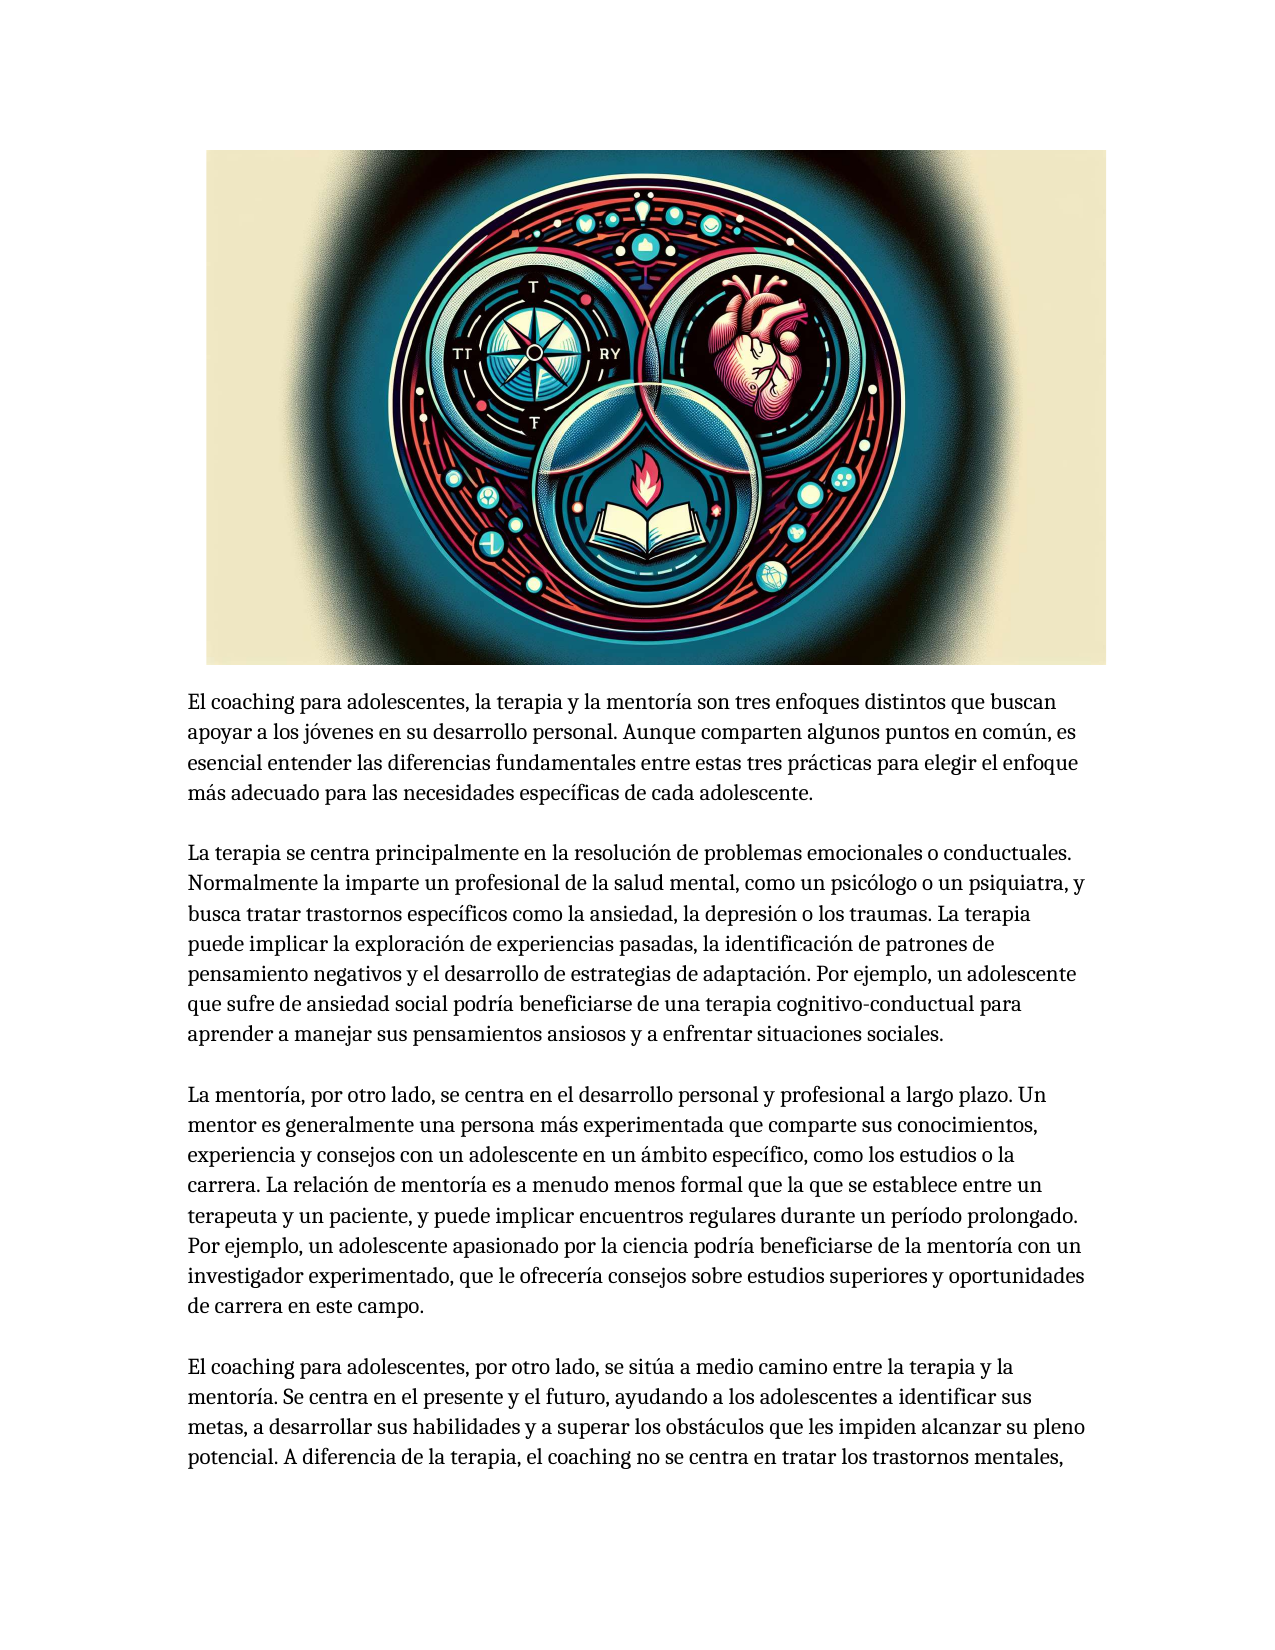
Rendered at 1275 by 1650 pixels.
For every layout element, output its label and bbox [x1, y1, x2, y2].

picture [206, 150, 1107, 665]
text [187, 689, 1087, 1471]
